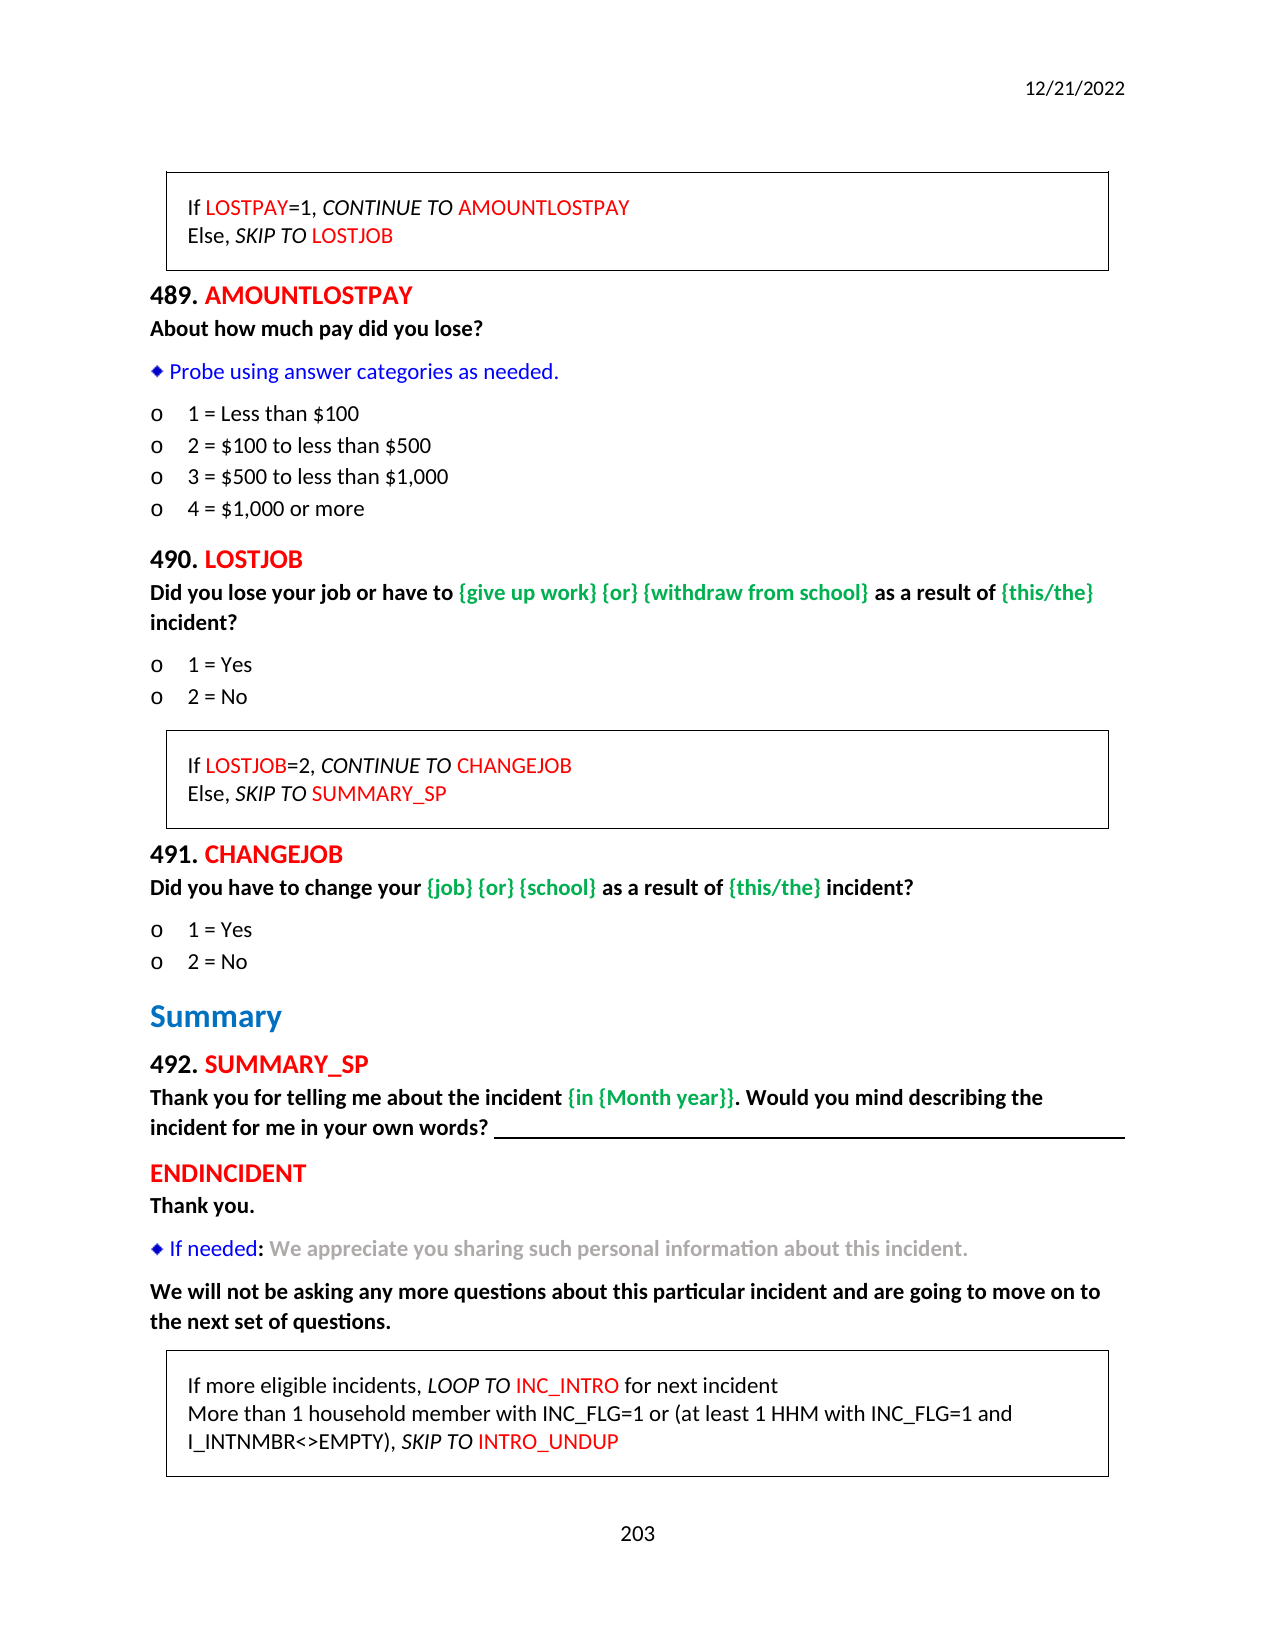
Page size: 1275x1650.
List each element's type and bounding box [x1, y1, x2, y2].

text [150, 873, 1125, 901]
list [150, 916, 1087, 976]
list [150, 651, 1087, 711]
picture [150, 365, 164, 379]
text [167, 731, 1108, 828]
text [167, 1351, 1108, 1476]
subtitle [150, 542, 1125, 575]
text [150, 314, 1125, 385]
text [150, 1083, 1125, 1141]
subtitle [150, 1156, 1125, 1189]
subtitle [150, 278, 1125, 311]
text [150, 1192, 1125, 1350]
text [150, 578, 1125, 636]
picture [150, 1242, 164, 1257]
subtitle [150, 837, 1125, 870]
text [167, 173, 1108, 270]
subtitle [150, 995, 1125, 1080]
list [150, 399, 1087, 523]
